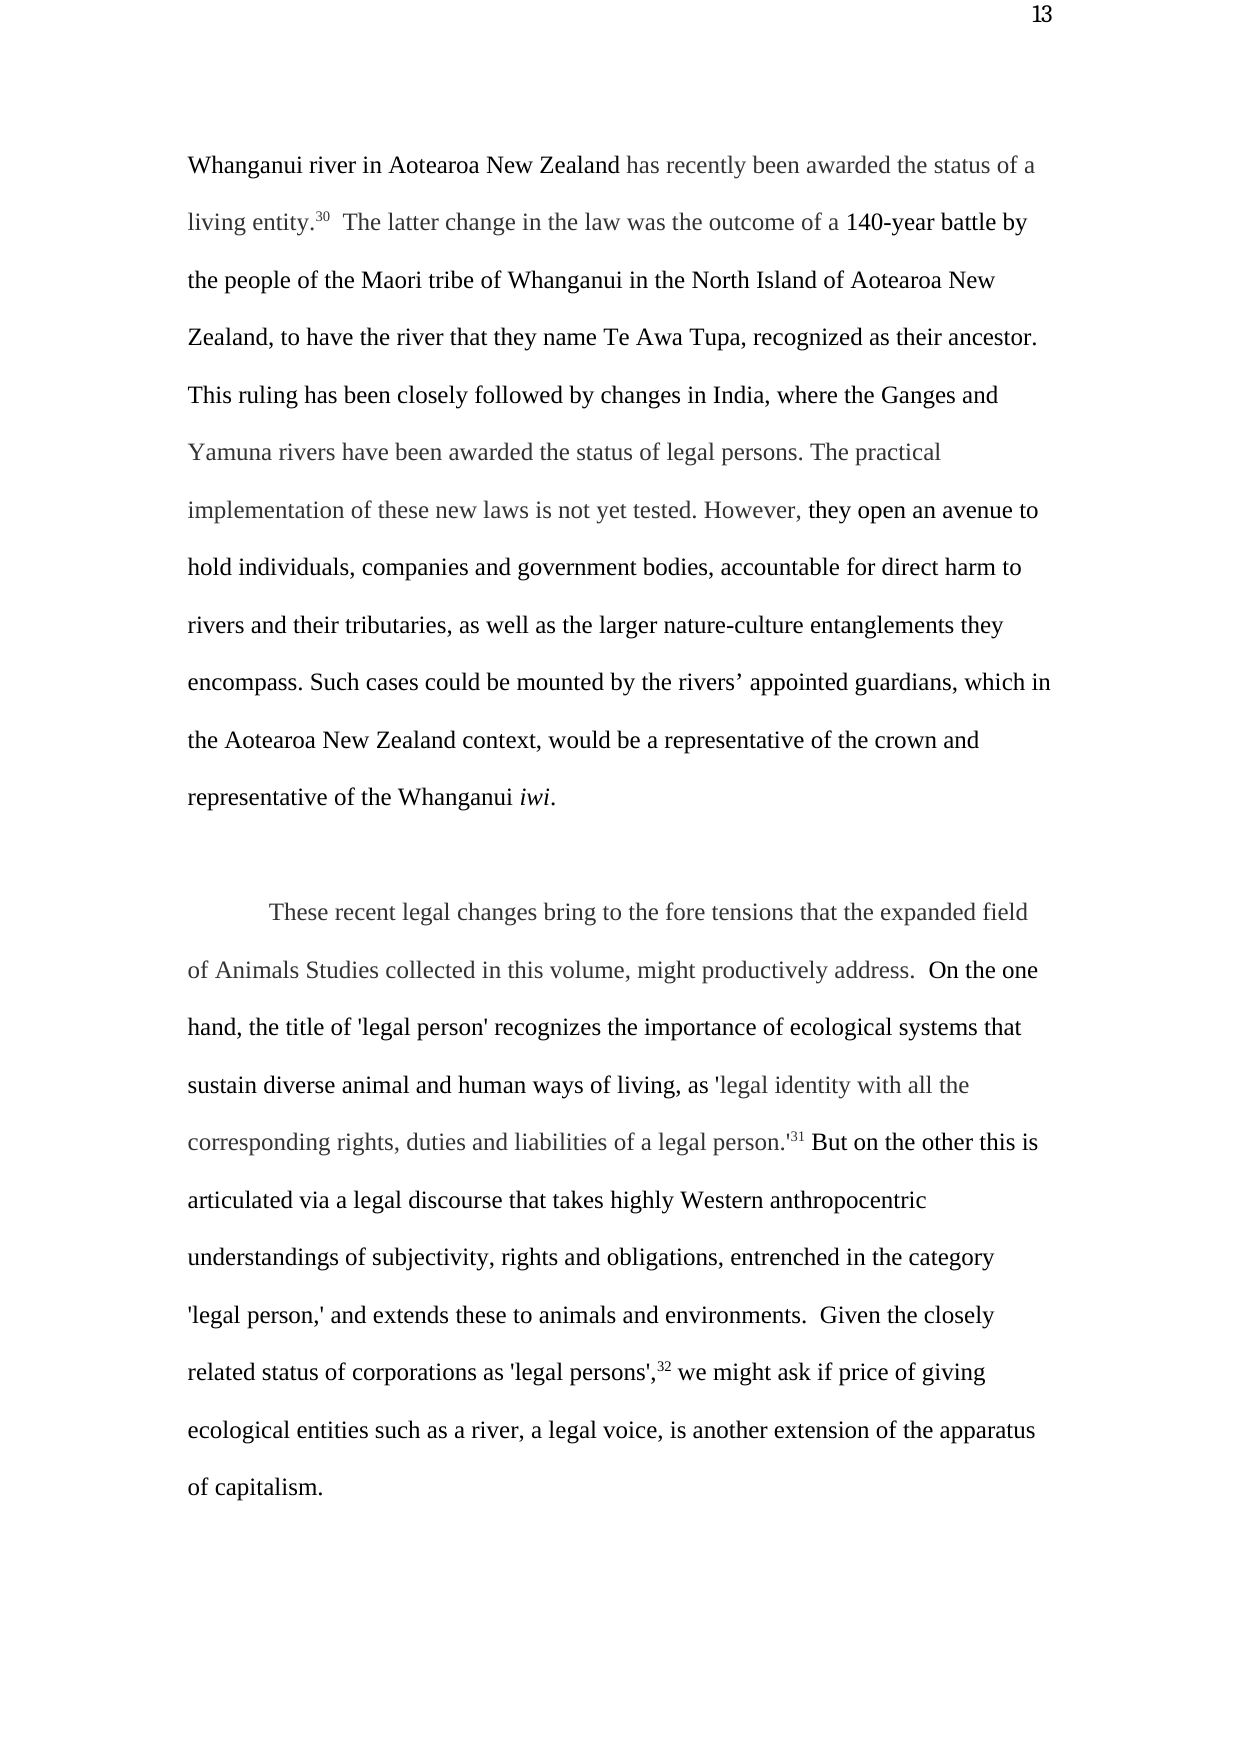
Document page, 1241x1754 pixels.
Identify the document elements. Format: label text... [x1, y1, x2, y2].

text These recent legal changes bring to the fore tensions that the expanded field of Animals Studies collected in this volume, might productively address. On the one hand, the title of 'legal person' recognizes the importance of ecological systems that sustain diverse animal and human ways of living, as 'legal identity with all the corresponding rights, duties and liabilities of a legal person.' But on the other this is articulated via a legal discourse that takes highly Western anthropocentric understandings of subjectivity, rights and obligations, entrenched in the category 'legal person,' and extends these to animals and environments. Given the closely related status of corporations as 'legal persons', we might ask if price of giving ecological entities such as a river, a legal voice, is another extension of the apparatus of capitalism. [187, 897, 1053, 1501]
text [187, 150, 1053, 811]
